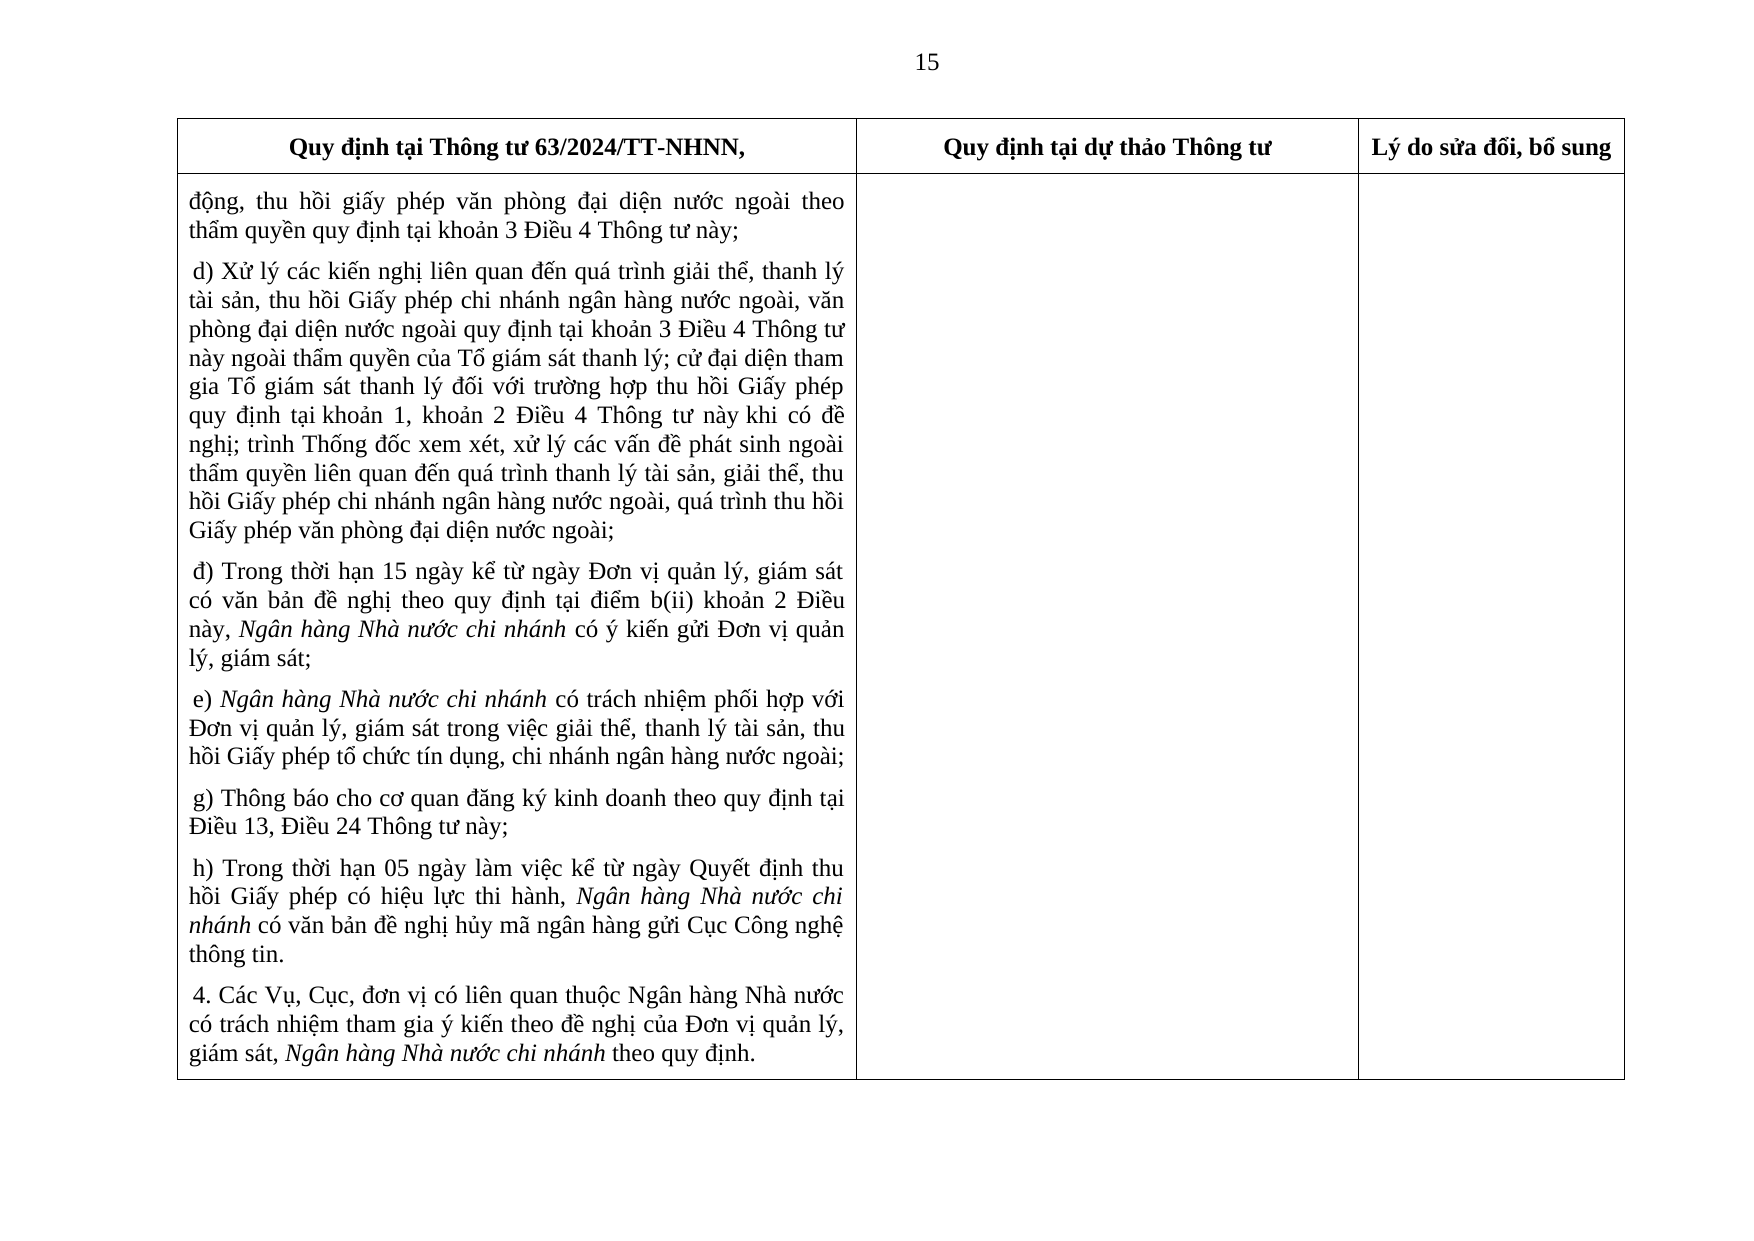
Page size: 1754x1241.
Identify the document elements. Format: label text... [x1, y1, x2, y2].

table_cell [1359, 174, 1624, 1079]
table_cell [857, 174, 1358, 1079]
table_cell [178, 174, 856, 1079]
table_header Quy định tại dự thảo Thông tư [857, 119, 1358, 173]
table_header Lý do sửa đổi, bổ sung [1359, 119, 1624, 173]
table_header Quy định tại Thông tư 63/2024/TT-NHNN, [178, 119, 856, 173]
